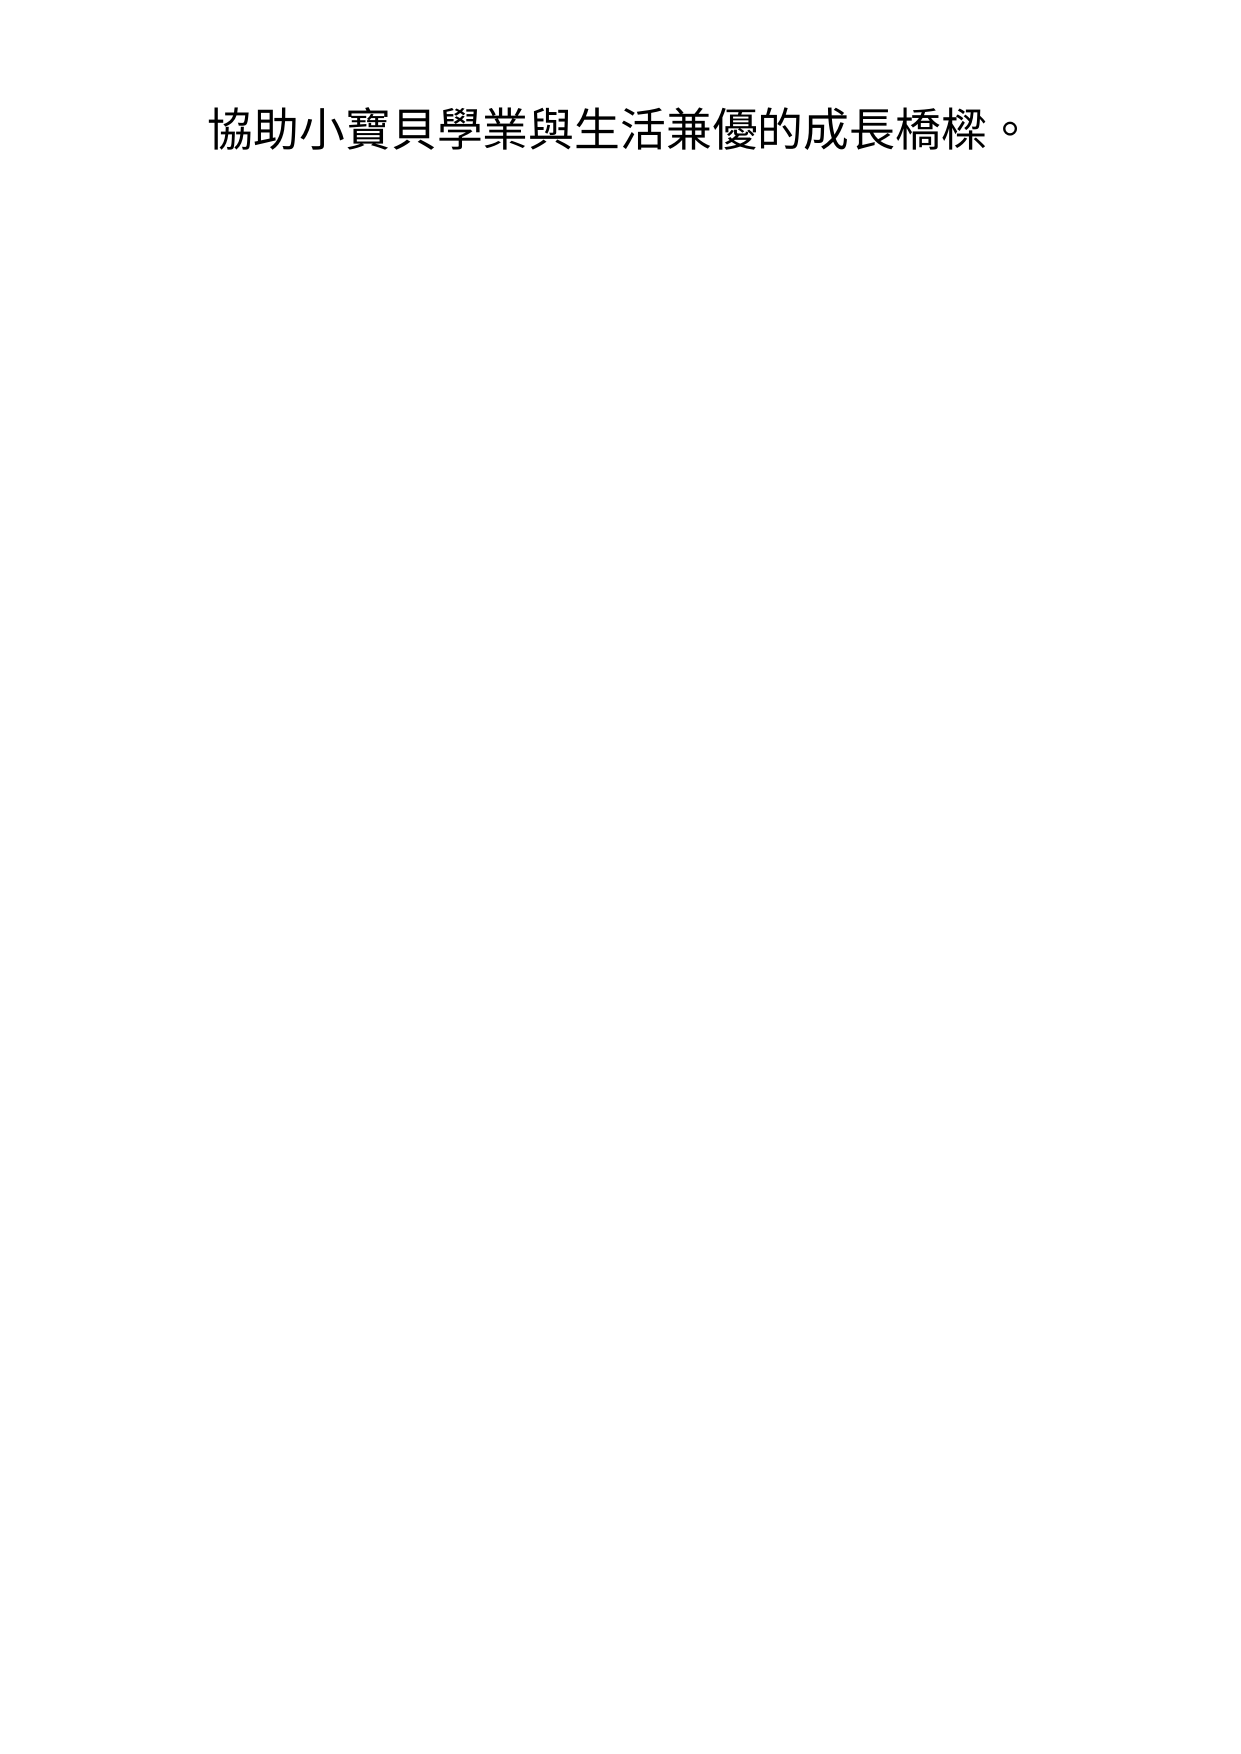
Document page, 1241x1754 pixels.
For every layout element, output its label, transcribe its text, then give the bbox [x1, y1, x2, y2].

text 協助小寶貝學業與生活兼優的成長橋樑。 [75, 89, 1165, 164]
